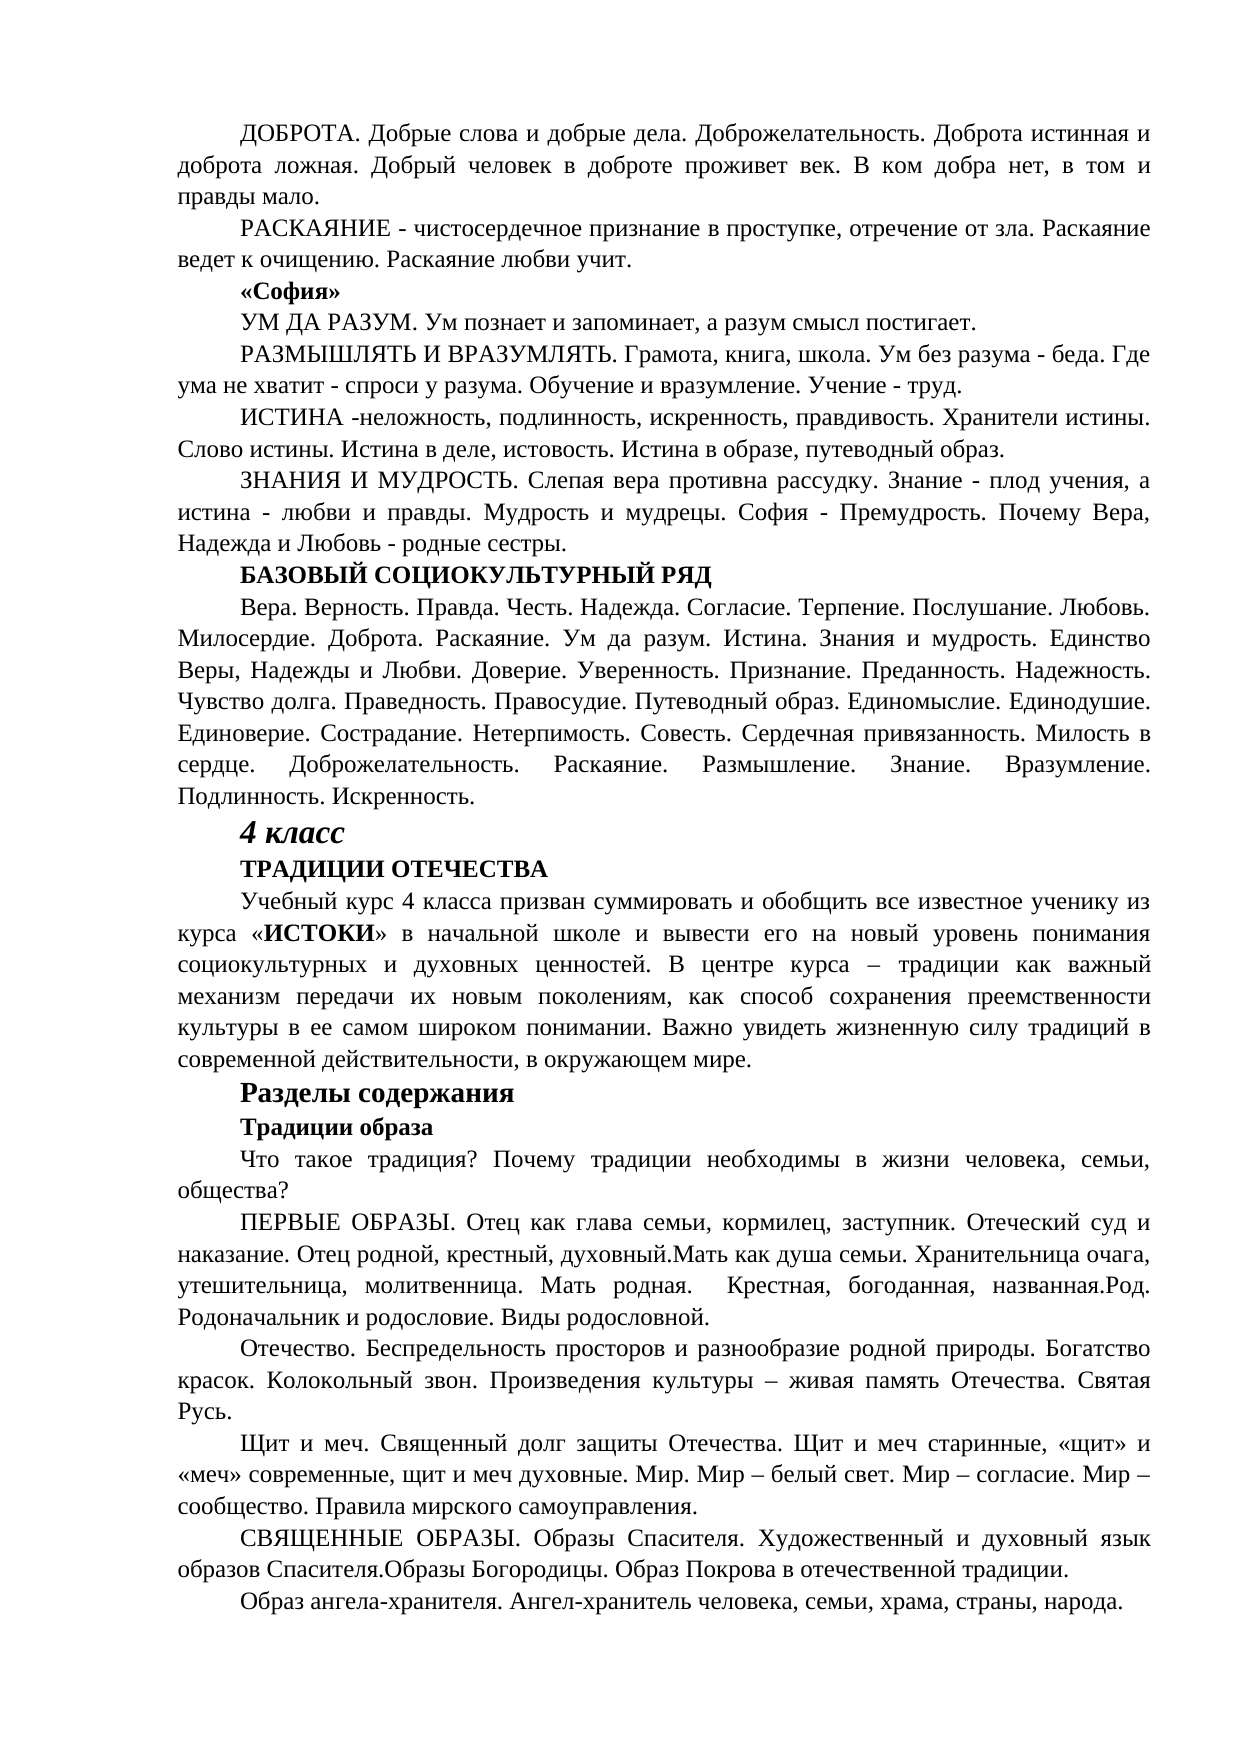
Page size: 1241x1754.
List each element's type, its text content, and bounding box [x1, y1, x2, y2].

text Традиции образа [177, 1112, 1152, 1141]
text «София» [177, 276, 1152, 305]
text ИСТИНА -неложность, подлинность, искренность, правдивость. Хранители истины. Слово истины. Истина в деле, истовость. Истина в образе, путеводный образ. [177, 402, 1152, 462]
text ЗНАНИЯ И МУДРОСТЬ. Слепая вера противна рассудку. Знание - плод учения, а истина - любви и правды. Мудрость и мудрецы. София - Премудрость. Почему Вера, Надежда и Любовь - родные сестры. [177, 465, 1152, 557]
text Разделы содержания [177, 1076, 1152, 1109]
text 4 класс [177, 812, 1152, 851]
text УМ ДА РАЗУМ. Ум познает и запоминает, а разум смысл постигает. [177, 307, 1152, 336]
text РАЗМЫШЛЯТЬ И ВРАЗУМЛЯТЬ. Грамота, книга, школа. Ум без разума - беда. Где ума не хватит - спроси у разума. Обучение и вразумление. Учение - труд. [177, 339, 1152, 399]
text Отечество. Беспредельность просторов и разнообразие родной природы. Богатство красок. Колокольный звон. Произведения культуры – живая память Отечества. Святая Русь. [177, 1333, 1152, 1425]
text Традиции отечества [177, 854, 1152, 883]
text Учебный курс 4 класса призван суммировать и обобщить все известное ученику из курса «ИСТОКИ» в начальной школе и вывести его на новый уровень понимания социокультурных и духовных ценностей. В центре курса – традиции как важный механизм передачи их новым поколениям, как способ сохранения преемственности культуры в ее самом широком понимании. Важно увидеть жизненную силу традиций в современной действительности, в окружающем мире. [177, 886, 1152, 1073]
text ПЕРВЫЕ ОБРАЗЫ. Отец как глава семьи, кормилец, заступник. Отеческий суд и наказание. Отец родной, крестный, духовный.Мать как душа семьи. Хранительница очага, утешительница, молитвенница. Мать родная. Крестная, богоданная, названная.Род. Родоначальник и родословие. Виды родословной. [177, 1207, 1152, 1331]
text Вера. Верность. Правда. Честь. Надежда. Согласие. Терпение. Послушание. Любовь. Милосердие. Доброта. Раскаяние. Ум да разум. Истина. Знания и мудрость. Единство Веры, Надежды и Любви. Доверие. Уверенность. Признание. Преданность. Надежность. Чувство долга. Праведность. Правосудие. Путеводный образ. Единомыслие. Единодушие. Единоверие. Сострадание. Нетерпимость. Совесть. Сердечная привязанность. Милость в сердце. Доброжелательность. Раскаяние. Размышление. Знание. Вразумление. Подлинность. Искренность. [177, 592, 1152, 810]
text РАСКАЯНИЕ - чистосердечное признание в проступке, отречение от зла. Раскаяние ведет к очищению. Раскаяние любви учит. [177, 213, 1152, 273]
text ДОБРОТА. Добрые слова и добрые дела. Доброжелательность. Доброта истинная и доброта ложная. Добрый человек в доброте проживет век. В ком добра нет, в том и правды мало. [177, 118, 1152, 210]
text Что такое традиция? Почему традиции необходимы в жизни человека, семьи, общества? [177, 1144, 1152, 1204]
text СВЯЩЕННЫЕ ОБРАЗЫ. Образы Спасителя. Художественный и духовный язык образов Спасителя.Образы Богородицы. Образ Покрова в отечественной традиции. [177, 1523, 1152, 1583]
text БАЗОВЫЙ СОЦИОКУЛЬТУРНЫЙ РЯД [177, 560, 1152, 589]
text Щит и меч. Священный долг защиты Отечества. Щит и меч старинные, «щит» и «меч» современные, щит и меч духовные. Мир. Мир – белый свет. Мир – согласие. Мир – сообщество. Правила мирского самоуправления. [177, 1428, 1152, 1520]
text Образ ангела-хранителя. Ангел-хранитель человека, семьи, храма, страны, народа. [177, 1586, 1152, 1614]
